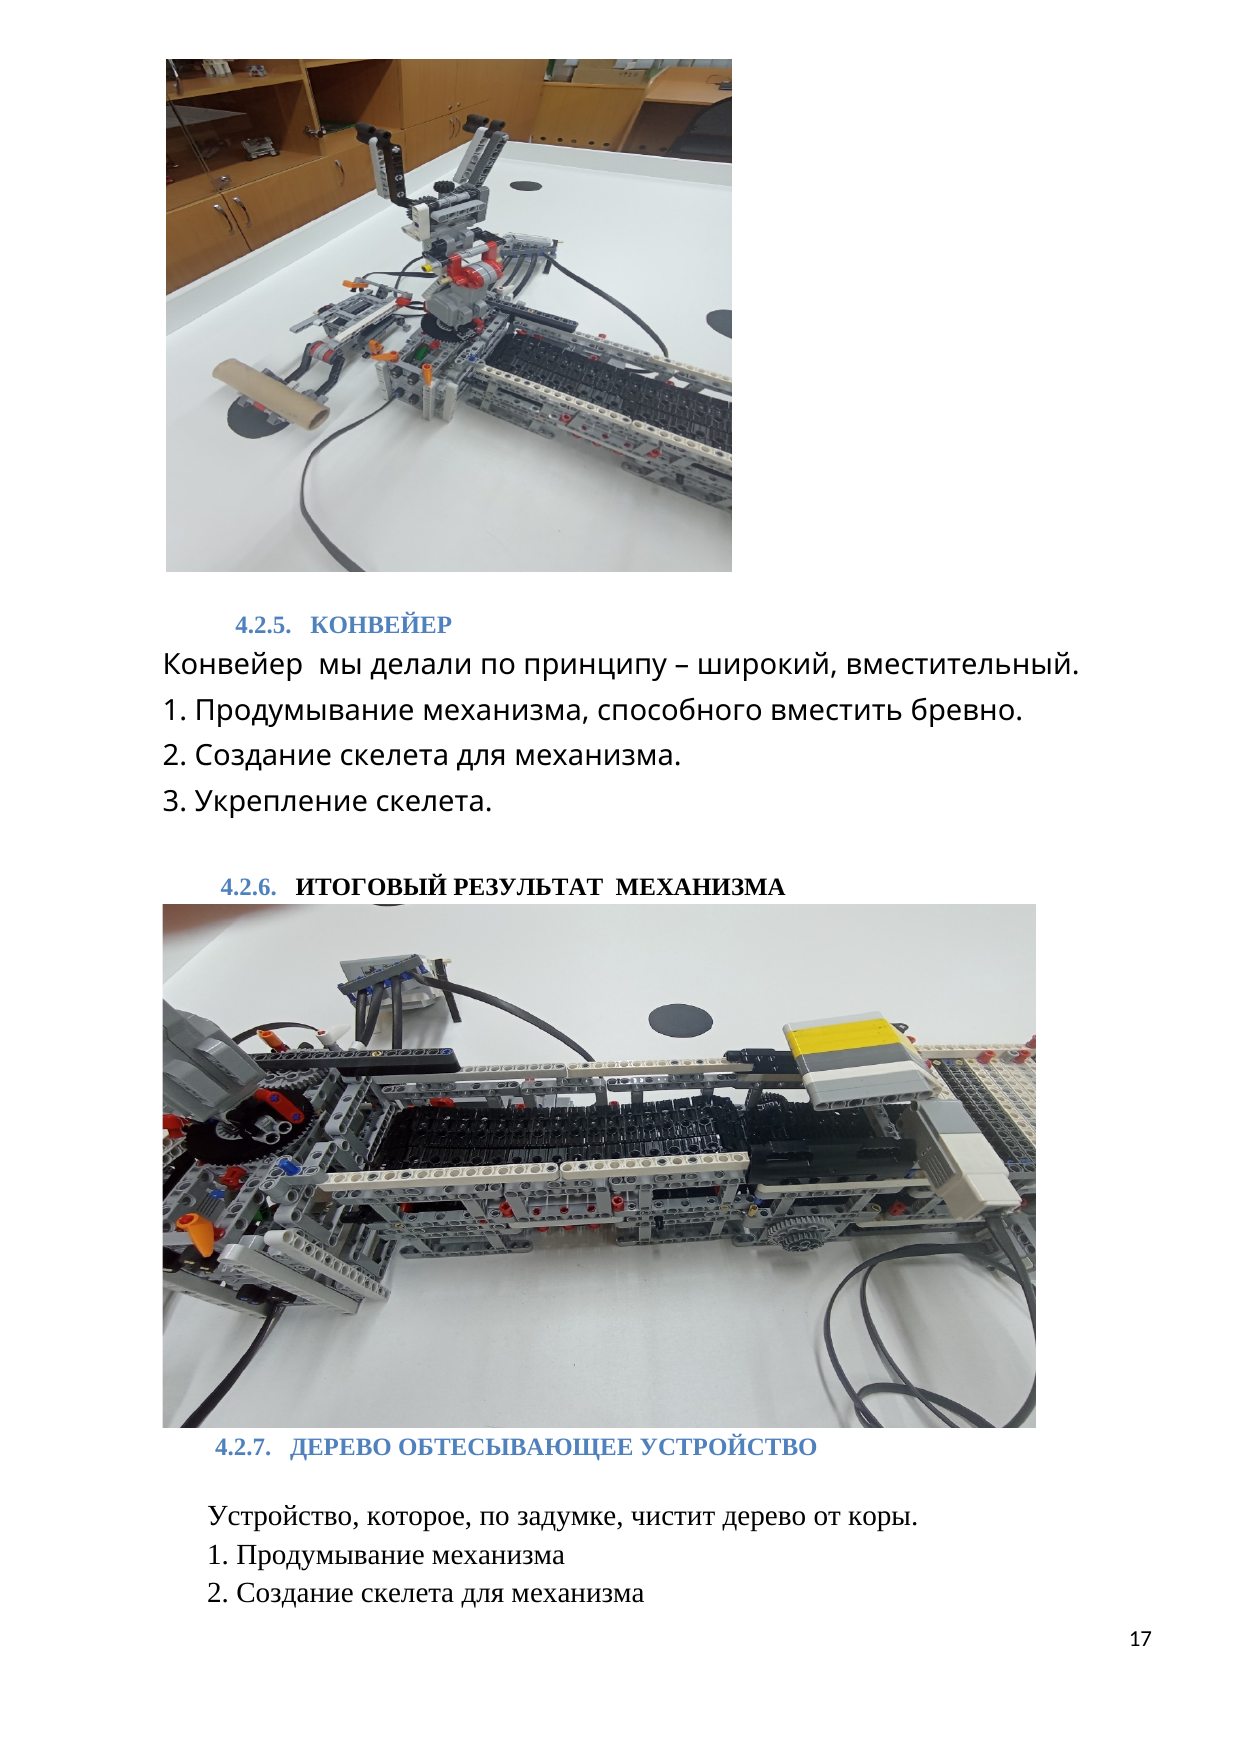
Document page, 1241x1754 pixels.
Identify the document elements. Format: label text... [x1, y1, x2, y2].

list ИТОГОВЫЙ РЕЗУЛЬТАТ механизма [220, 872, 1152, 900]
picture [166, 59, 732, 572]
list 1. Продумывание механизма [207, 1537, 1152, 1570]
list Устройство, которое, по задумке, чистит дерево от коры. [207, 1498, 1152, 1532]
list 2. Создание скелета для механизма [207, 1575, 1152, 1609]
list 2. Создание скелета для механизма. 3. Укрепление скелета. [162, 735, 1152, 820]
list дерево обтесывающее устройство [215, 1432, 1152, 1461]
picture [162, 904, 1036, 1428]
list Конвейер [235, 610, 1152, 639]
list 1. Продумывание механизма, способного вместить бревно. [162, 689, 1152, 729]
list Конвейер мы делали по принципу – широкий, вместительный. [162, 643, 1152, 683]
